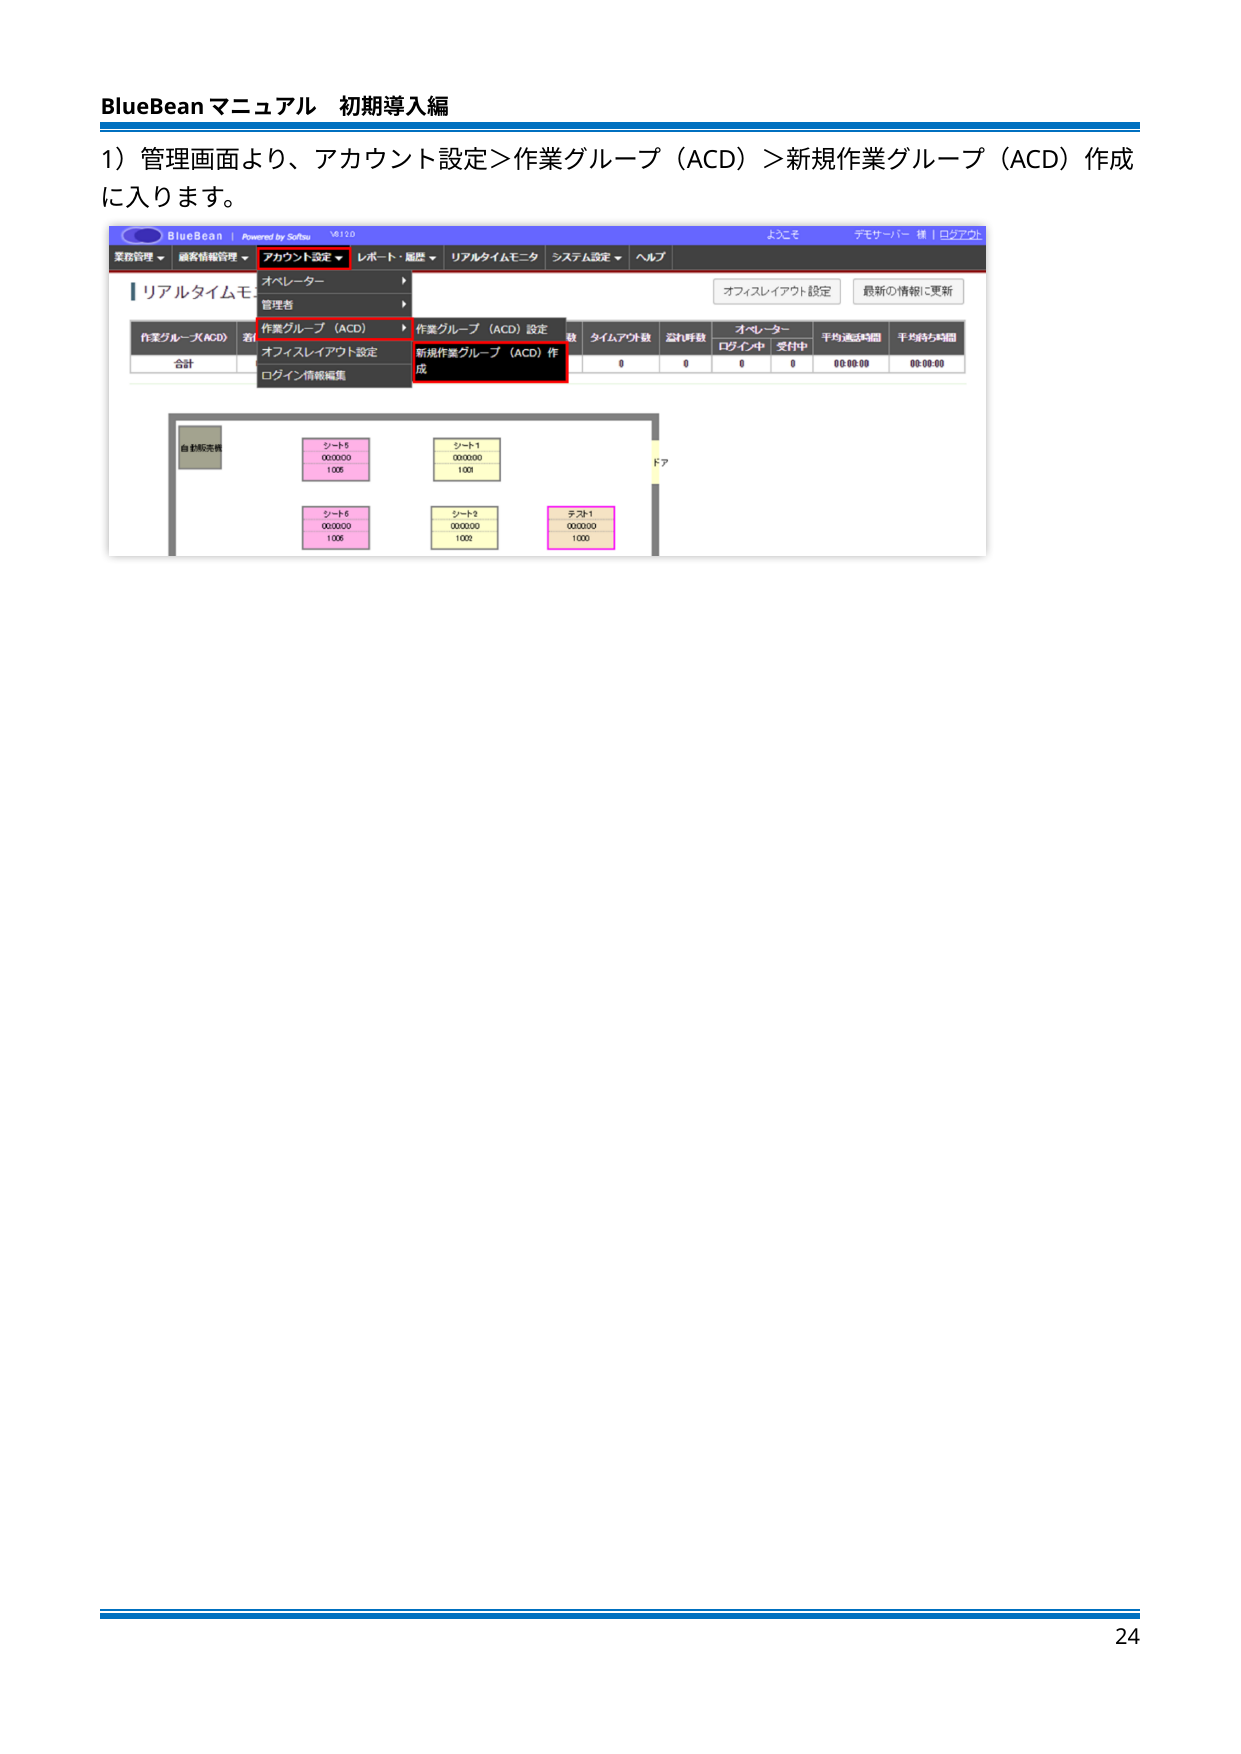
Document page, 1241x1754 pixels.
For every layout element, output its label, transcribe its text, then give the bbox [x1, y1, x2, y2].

text 1）管理画面より、アカウント設定＞作業グループ（ACD）＞新規作業グループ（ACD）作成に入ります。 [100, 139, 1140, 214]
picture [109, 226, 986, 556]
